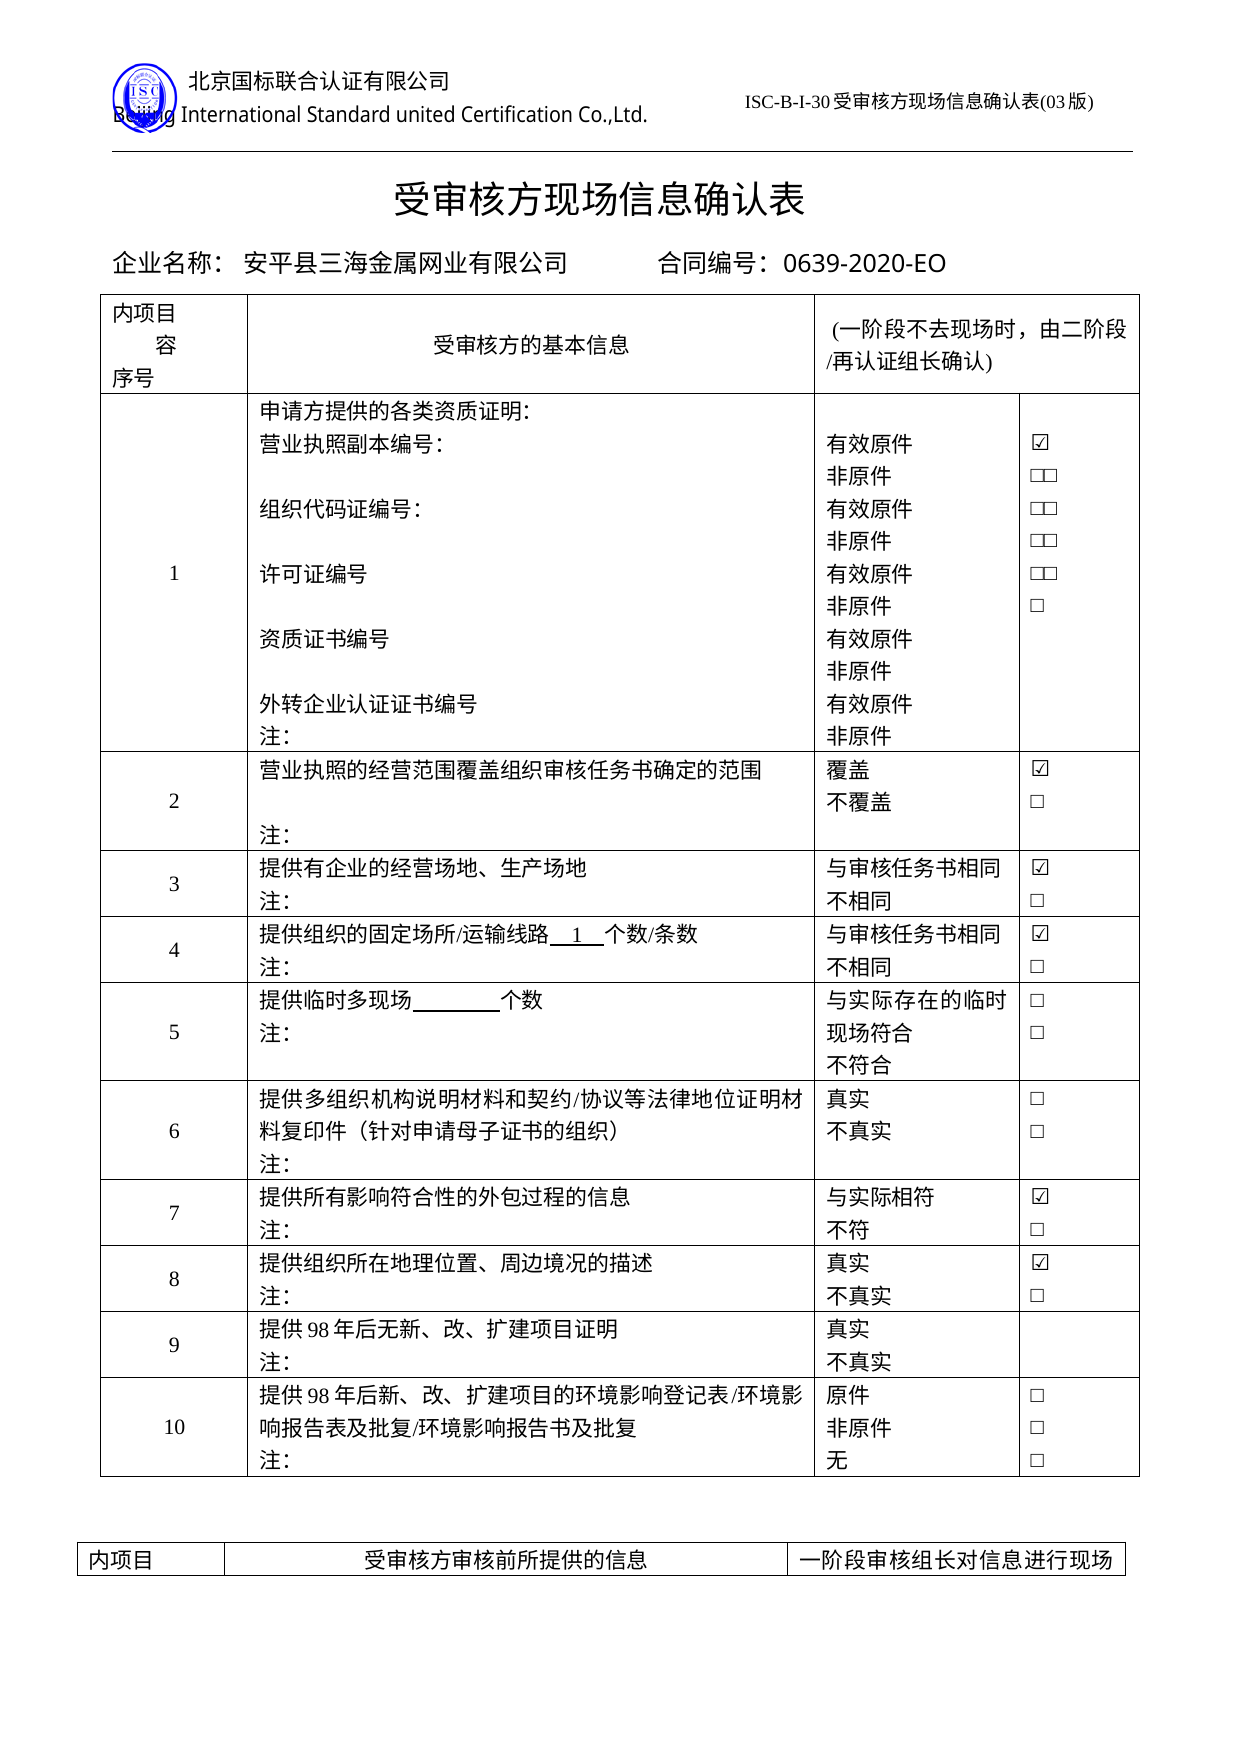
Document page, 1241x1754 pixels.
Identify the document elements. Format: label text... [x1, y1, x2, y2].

table_header 内项目 容 序号 [78, 1543, 224, 1575]
table_cell 提供多组织机构说明材料和契约/协议等法律地位证明材料复印件（针对申请母子证书的组织） 注： [248, 1081, 814, 1179]
table_cell 提供98年后新、改、扩建项目的环境影响登记表/环境影响报告表及批复/环境影响报告书及批复 注： [248, 1378, 814, 1476]
table_cell 申请方提供的各类资质证明： 营业执照副本编号： 组织代码证编号： 许可证编号 资质证书编号 外转企业认证证书编号 注： [248, 394, 814, 751]
table_cell 提供临时多现场 个数 注： [248, 983, 814, 1080]
table_cell [1020, 1312, 1139, 1377]
table_cell □ □ [1020, 1081, 1139, 1179]
table_cell 与实际相符 不符 [815, 1180, 1019, 1245]
table_cell ☑ □□ □□ □□ □□ □ [1020, 394, 1139, 751]
table_cell 与审核任务书相同 不相同 [815, 851, 1019, 916]
picture [112, 63, 180, 132]
table_cell 与实际存在的临时现场符合 不符合 [815, 983, 1019, 1080]
table_cell 提供98年后无新、改、扩建项目证明 注： [248, 1312, 814, 1377]
table_cell 真实 不真实 [815, 1081, 1019, 1179]
table_cell 7 [101, 1180, 247, 1245]
table_cell 真实 不真实 [815, 1246, 1019, 1311]
table_header 受审核方审核前所提供的信息 [225, 1543, 787, 1575]
table_cell 原件 非原件 无 [815, 1378, 1019, 1476]
table_header 受审核方的基本信息 [248, 295, 814, 393]
table_cell □ □ □ [1020, 1378, 1139, 1476]
table_cell 营业执照的经营范围覆盖组织审核任务书确定的范围 注： [248, 752, 814, 850]
table_cell 提供有企业的经营场地、生产场地 注： [248, 851, 814, 916]
table_cell ☑ □ [1020, 1246, 1139, 1311]
table_cell 与审核任务书相同 不相同 [815, 917, 1019, 982]
text 受审核方现场信息确认表 [112, 164, 1128, 229]
table_cell ☑ □ [1020, 1180, 1139, 1245]
table_cell 提供所有影响符合性的外包过程的信息 注： [248, 1180, 814, 1245]
table_cell 6 [101, 1081, 247, 1179]
table_cell 有效原件 非原件 有效原件 非原件 有效原件 非原件 有效原件 非原件 有效原件 非原件 [815, 394, 1019, 751]
table_cell 3 [101, 851, 247, 916]
table_cell 9 [101, 1312, 247, 1377]
table_header 内项目 容 序号 [101, 295, 247, 393]
text 企业名称： 安平县三海金属网业有限公司 合同编号：0639-2020-EO [112, 229, 1128, 294]
table_cell 1 [101, 394, 247, 751]
table_cell 2 [101, 752, 247, 850]
table_cell 真实 不真实 [815, 1312, 1019, 1377]
table_cell 提供组织的固定场所/运输线路 1 个数/条数 注： [248, 917, 814, 982]
table_cell 提供组织所在地理位置、周边境况的描述 注： [248, 1246, 814, 1311]
table_cell ☑ □ [1020, 851, 1139, 916]
table_cell 4 [101, 917, 247, 982]
table_cell 10 [101, 1378, 247, 1476]
table_cell ☑ □ [1020, 917, 1139, 982]
table_cell 5 [101, 983, 247, 1080]
table_cell 8 [101, 1246, 247, 1311]
table_cell □ □ [1020, 983, 1139, 1080]
table_cell 覆盖 不覆盖 [815, 752, 1019, 850]
table_header (一阶段不去现场时，由二阶段/再认证组长确认) [815, 295, 1139, 393]
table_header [788, 1543, 1125, 1575]
table_cell ☑ □ [1020, 752, 1139, 850]
